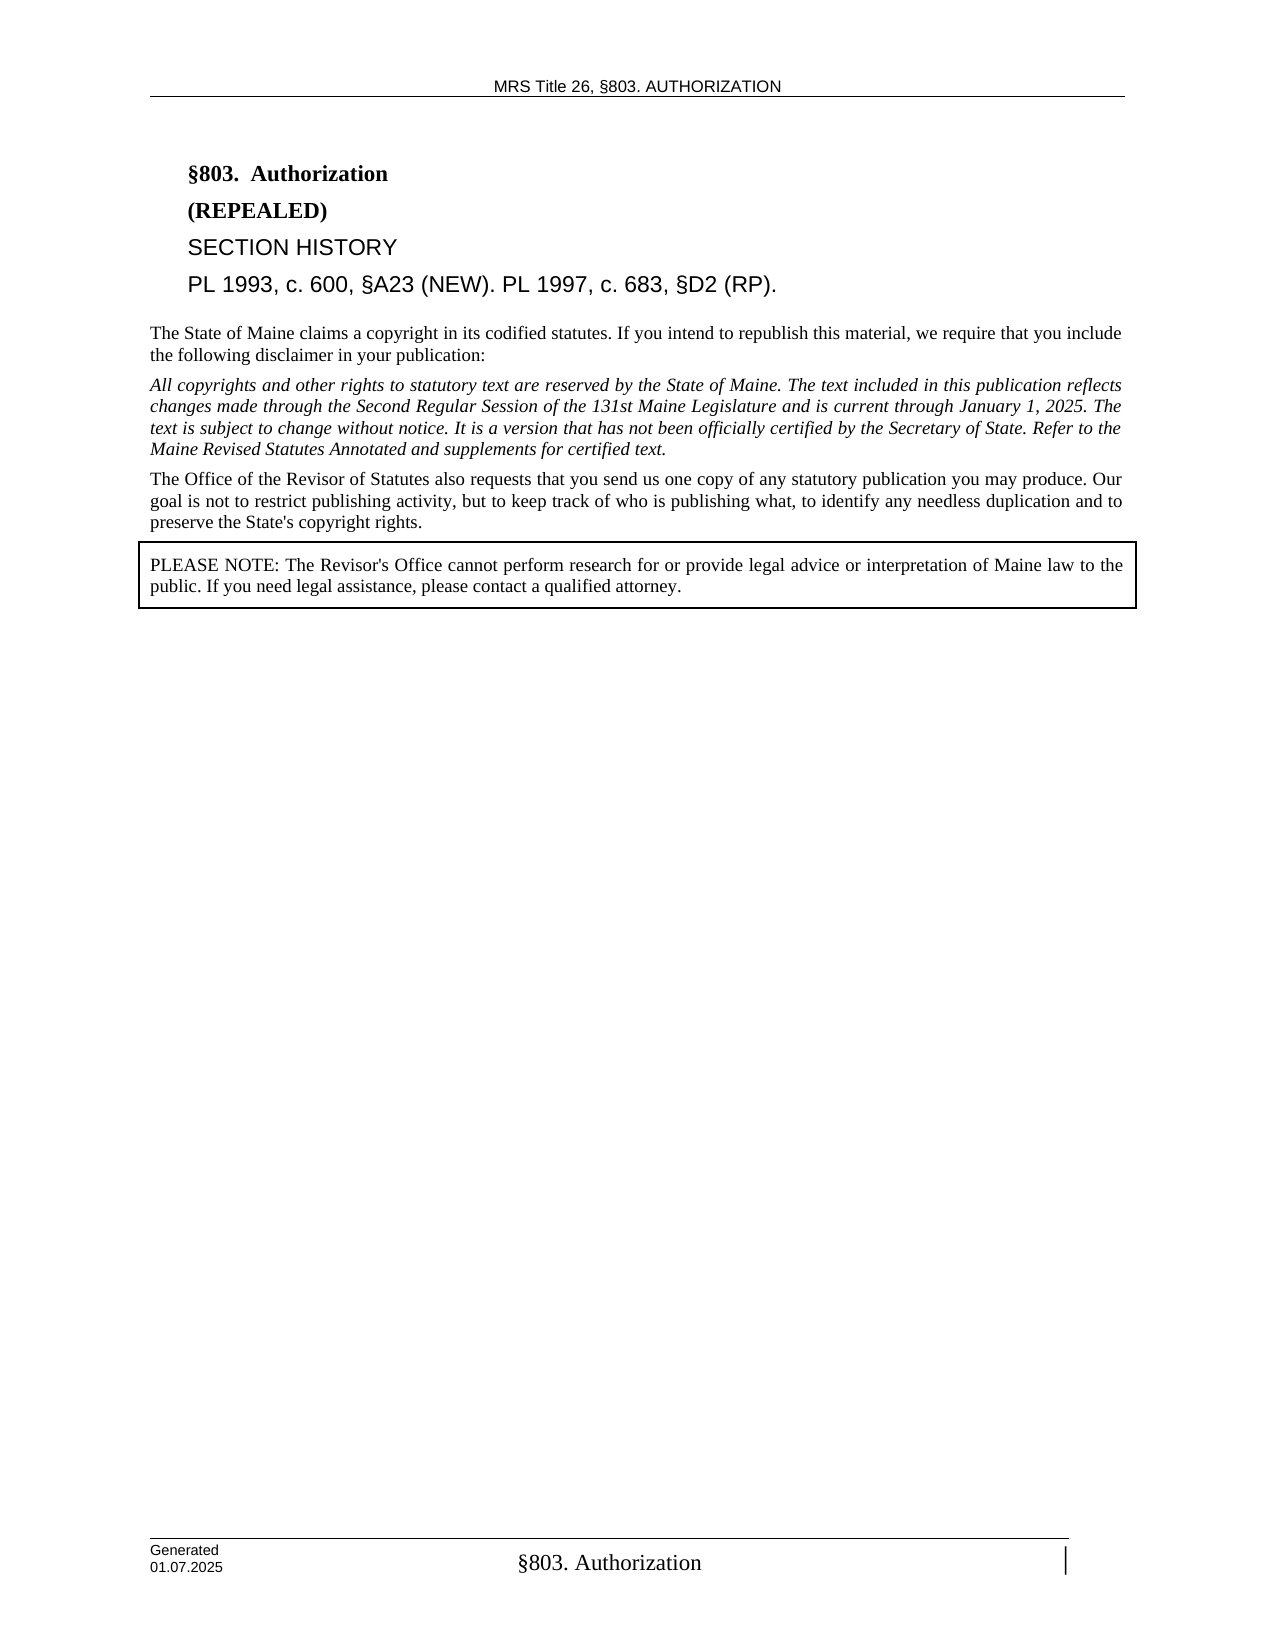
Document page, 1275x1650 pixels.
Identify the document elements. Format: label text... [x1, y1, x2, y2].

text All copyrights and other rights to statutory text are reserved by the State of Maine. The text included in this publication reflects changes made through the Second Regular Session of the 131st Maine Legislature and is current through January 1, 2025 . The text is subject to change without notice. It is a version that has not been officially certified by the Secretary of State. Refer to the Maine Revised Statutes Annotated and supplements for certified text. [150, 373, 1125, 460]
text (REPEALED) [187, 197, 1125, 223]
text §803. Authorization [187, 160, 1125, 187]
text PLEASE NOTE: The Revisor's Office cannot perform research for or provide legal advice or interpretation of Maine law to the public. If you need legal assistance, please contact a qualified attorney. [140, 543, 1135, 607]
text PL 1993, c. 600, §A23 (NEW). PL 1997, c. 683, §D2 (RP). [187, 271, 1125, 297]
text The Office of the Revisor of Statutes also requests that you send us one copy of any statutory publication you may produce. Our goal is not to restrict publishing activity, but to keep track of who is publishing what, to identify any needless duplication and to preserve the State's copyright rights. [150, 468, 1125, 533]
text The State of Maine claims a copyright in its codified statutes. If you intend to republish this material, we require that you include the following disclaimer in your publication: [150, 322, 1125, 365]
text SECTION HISTORY [187, 234, 1125, 260]
